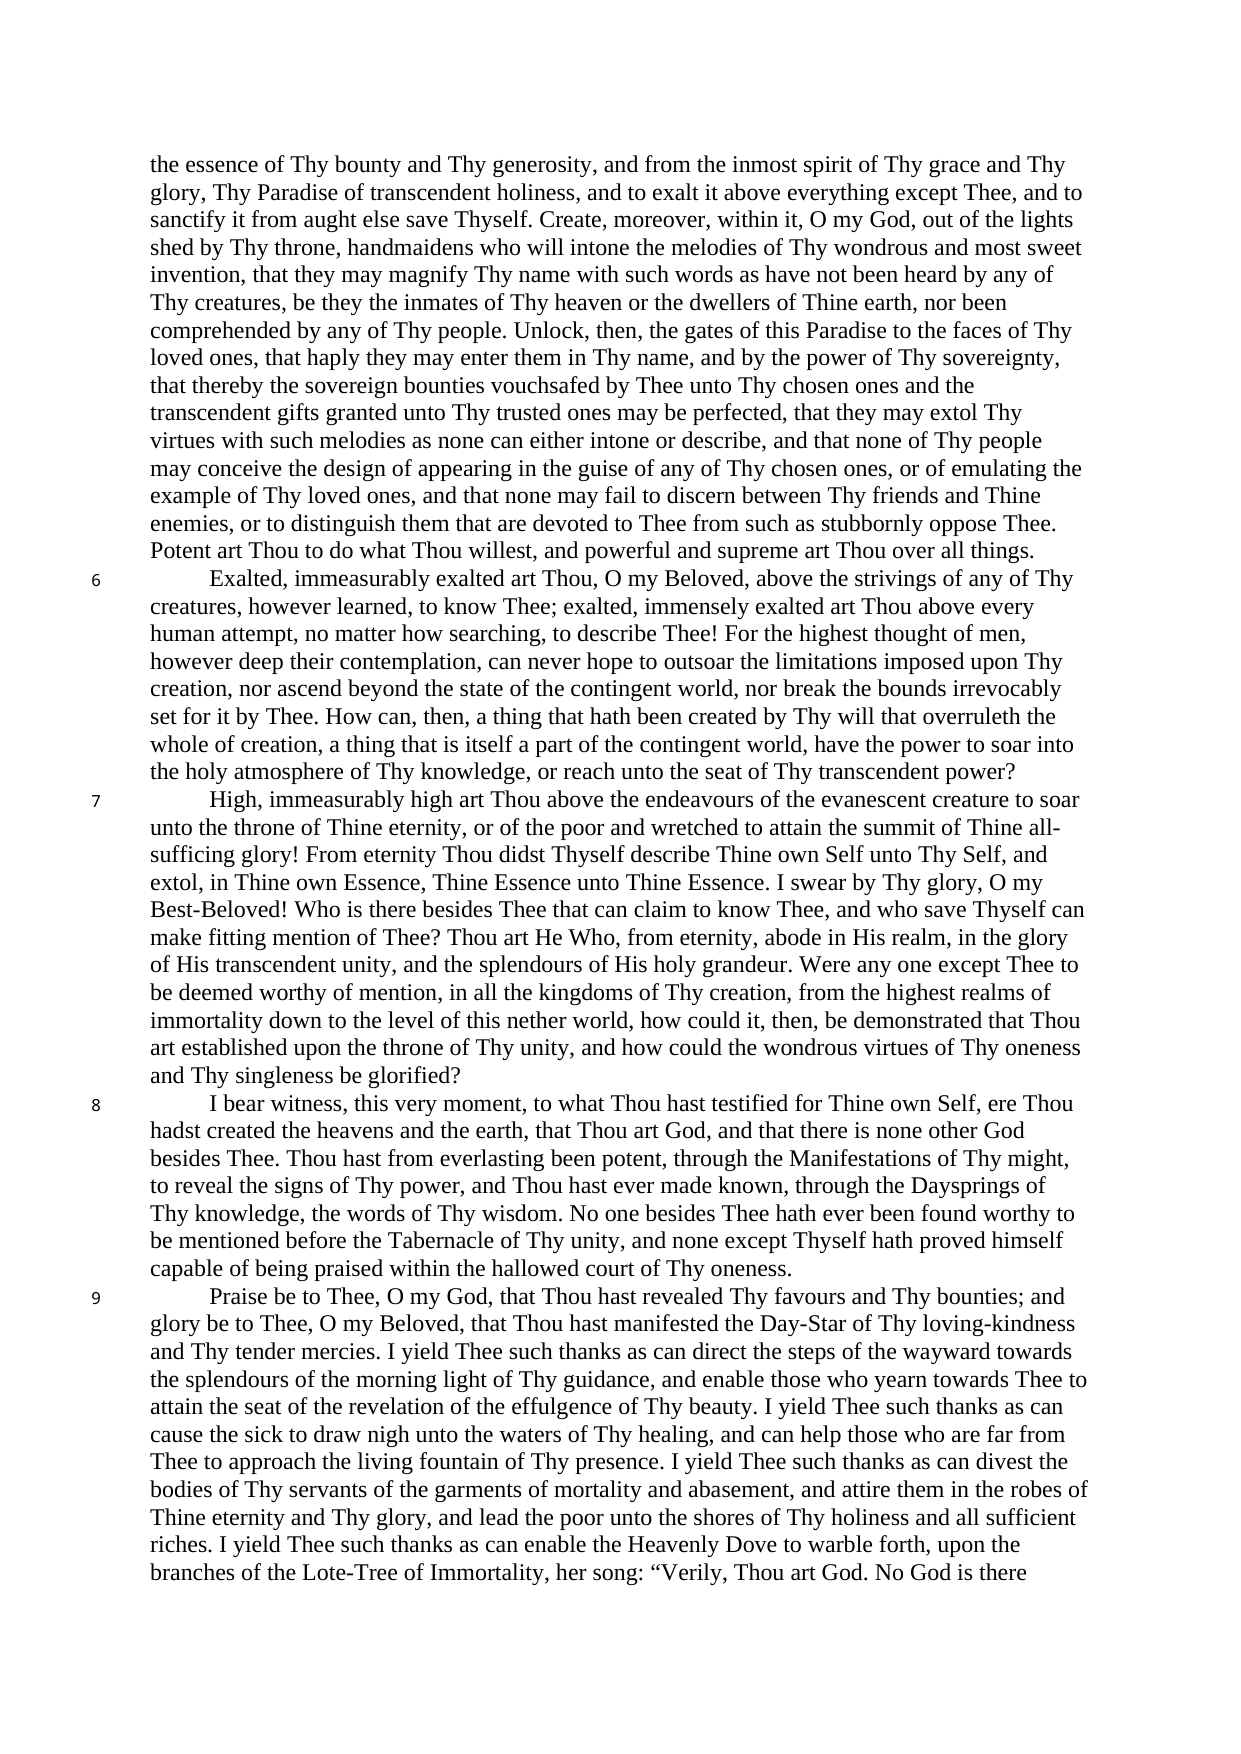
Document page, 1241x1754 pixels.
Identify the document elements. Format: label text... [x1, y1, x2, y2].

text 8 I bear witness, this very moment, to what Thou hast testified for Thine own Self, ere Thou hadst created the heavens and the earth, that Thou art God, and that there is none other God besides Thee. Thou hast from everlasting been potent, through the Manifestations of Thy might, to reveal the signs of Thy power, and Thou hast ever made known, through the Daysprings of Thy knowledge, the words of Thy wisdom. No one besides Thee hath ever been found worthy to be mentioned before the Tabernacle of Thy unity, and none except Thyself hath proved himself capable of being praised within the hallowed court of Thy oneness. [91, 1088, 1090, 1282]
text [91, 150, 1090, 564]
text 7 High, immeasurably high art Thou above the endeavours of the evanescent creature to soar unto the throne of Thine eternity, or of the poor and wretched to attain the summit of Thine all-sufficing glory! From eternity Thou didst Thyself describe Thine own Self unto Thy Self, and extol, in Thine own Essence, Thine Essence unto Thine Essence. I swear by Thy glory, O my Best-Beloved! Who is there besides Thee that can claim to know Thee, and who save Thyself can make fitting mention of Thee? Thou art He Who, from eternity, abode in His realm, in the glory of His transcendent unity, and the splendours of His holy grandeur. Were any one except Thee to be deemed worthy of mention, in all the kingdoms of Thy creation, from the highest realms of immortality down to the level of this nether world, how could it, then, be demonstrated that Thou art established upon the throne of Thy unity, and how could the wondrous virtues of Thy oneness and Thy singleness be glorified? [91, 785, 1090, 1088]
text 6 Exalted, immeasurably exalted art Thou, O my Beloved, above the strivings of any of Thy creatures, however learned, to know Thee; exalted, immensely exalted art Thou above every human attempt, no matter how searching, to describe Thee! For the highest thought of men, however deep their contemplation, can never hope to outsoar the limitations imposed upon Thy creation, nor ascend beyond the state of the contingent world, nor break the bounds irrevocably set for it by Thee. How can, then, a thing that hath been created by Thy will that overruleth the whole of creation, a thing that is itself a part of the contingent world, have the power to soar into the holy atmosphere of Thy knowledge, or reach unto the seat of Thy transcendent power? [91, 564, 1090, 785]
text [91, 1282, 1090, 1585]
